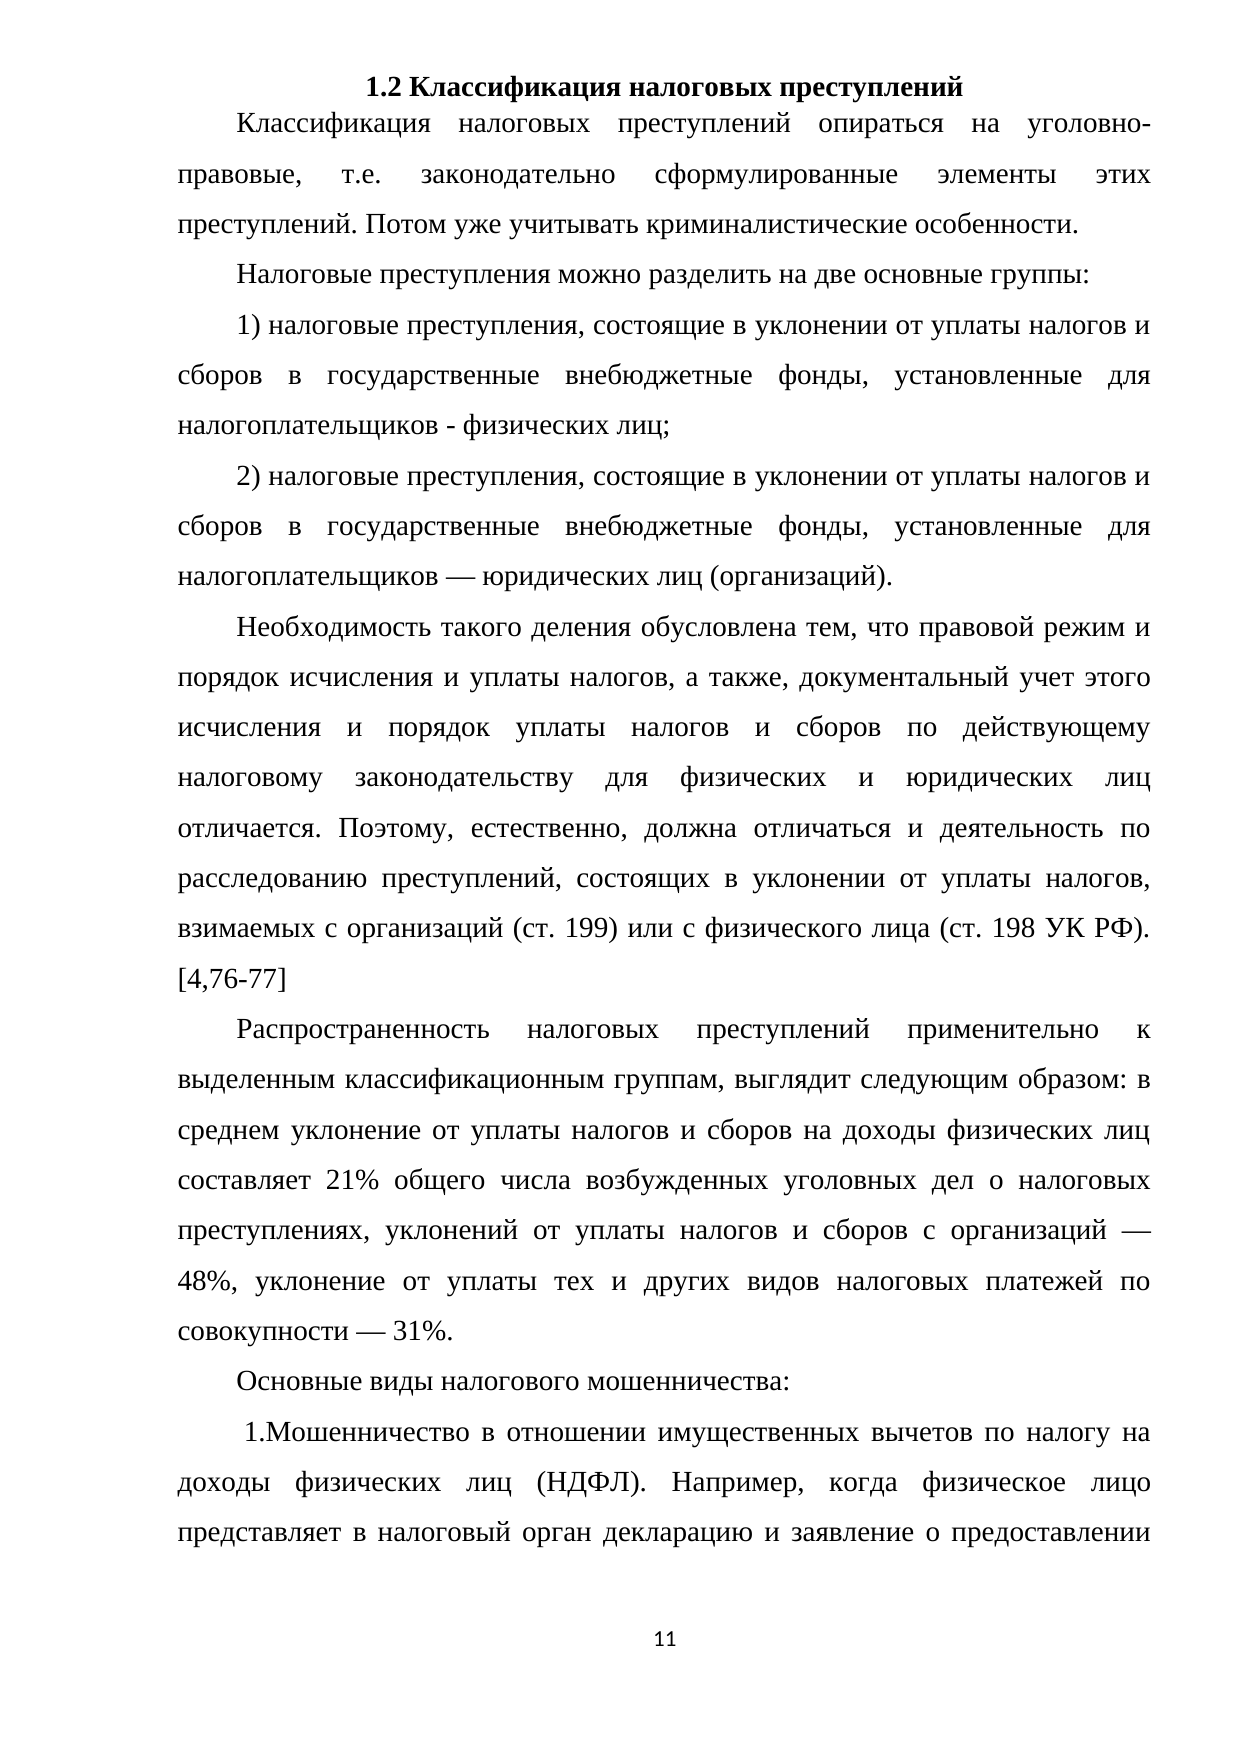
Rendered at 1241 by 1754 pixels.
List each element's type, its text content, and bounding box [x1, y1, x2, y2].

text 2) налоговые преступления, состоящие в уклонении от уплаты налогов и сборов в государственные внебюджетные фонды, установленные для налогоплательщиков — юридических лиц (организаций). [177, 458, 1152, 592]
text Налоговые преступления можно разделить на две основные группы: [177, 256, 1152, 290]
text Классификация налоговых преступлений опираться на уголовно-правовые, т.е. законодательно сформулированные элементы этих преступлений. Потом уже учитывать криминалистические особенности. [177, 106, 1152, 240]
text Распространенность налоговых преступлений применительно к выделенным классификационным группам, выглядит следующим образом: в среднем уклонение от уплаты налогов и сборов на доходы физических лиц составляет 21% общего числа возбужденных уголовных дел о налоговых преступлениях, уклонений от уплаты налогов и сборов с организаций — 48%, уклонение от уплаты тех и других видов налоговых платежей по совокупности — 31%. [177, 1011, 1152, 1347]
subtitle 1.2 Классификация налоговых преступлений [177, 69, 1152, 103]
text 1) налоговые преступления, состоящие в уклонении от уплаты налогов и сборов в государственные внебюджетные фонды, установленные для налогоплательщиков - физических лиц; [177, 307, 1152, 441]
text Основные виды налогового мошенничества: [177, 1363, 1152, 1397]
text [177, 1414, 1152, 1548]
text Необходимость такого деления обусловлена тем, что правовой режим и порядок исчисления и уплаты налогов, а также, документальный учет этого исчисления и порядок уплаты налогов и сборов по действующему налоговому законодательству для физических и юридических лиц отличается. Поэтому, естественно, должна отличаться и деятельность по расследованию преступлений, состоящих в уклонении от уплаты налогов, взимаемых с организаций (ст. 199) или с физического лица (ст. 198 УК РФ). [4,76-77] [177, 609, 1152, 994]
